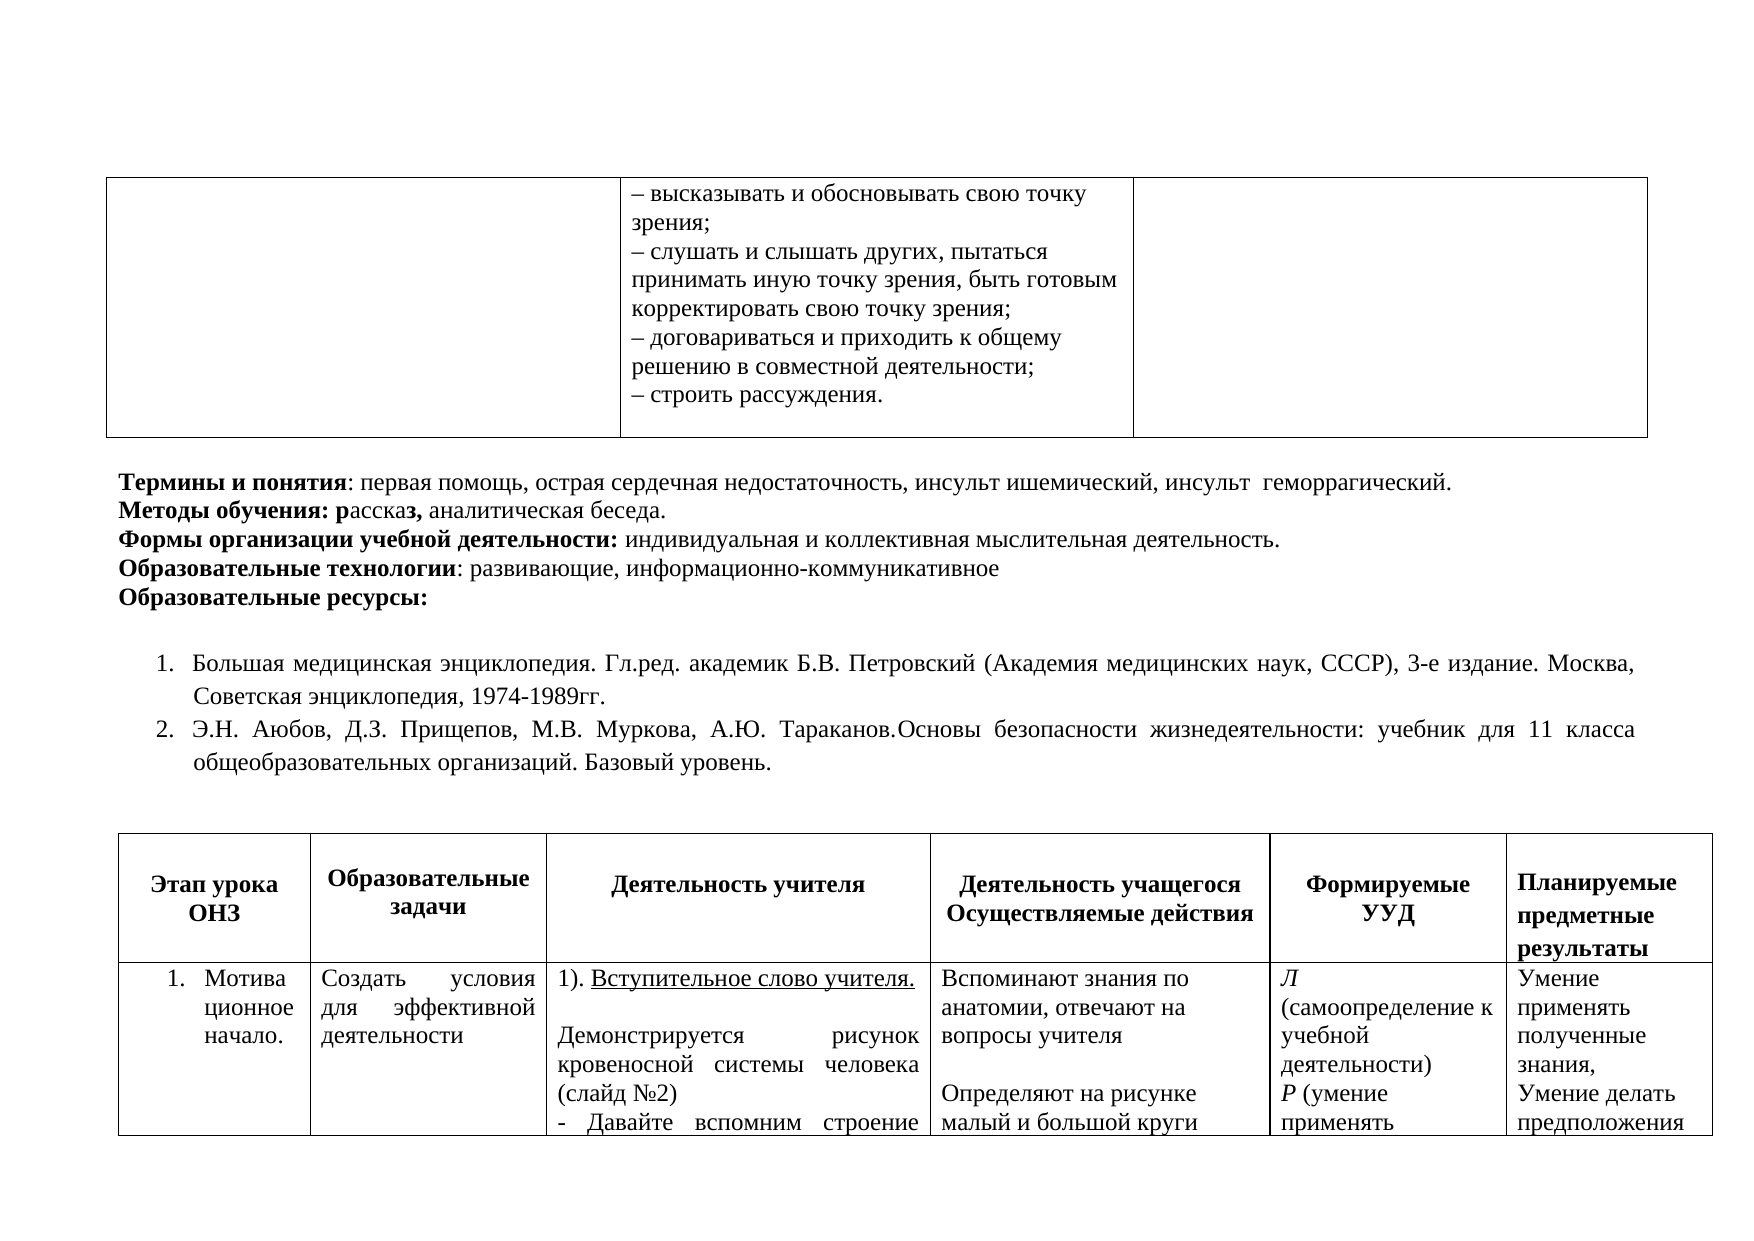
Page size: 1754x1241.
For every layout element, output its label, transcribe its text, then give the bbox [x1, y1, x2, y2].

table_header Деятельность учителя [547, 834, 930, 962]
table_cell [1134, 178, 1647, 437]
list Э.Н. Аюбов, Д.З. Прищепов, М.В. Муркова, А.Ю. Тараканов.Основы безопасности жизнедеятельности: учебник для 11 класса общеобразовательных организаций. Базовый уровень. [156, 714, 1636, 776]
table_header Этап урока ОНЗ [119, 834, 310, 962]
text Образовательные технологии: развивающие, информационно-коммуникативное [118, 553, 1636, 582]
list Большая медицинская энциклопедия. Гл.ред. академик Б.В. Петровский (Академия медицинских наук, СССР), 3-е издание. Москва, Советская энциклопедия, 1974-1989гг. [156, 648, 1636, 709]
table_header Формируемые УУД [1271, 834, 1506, 962]
table_header Планируемые предметные результаты [1507, 834, 1712, 962]
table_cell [311, 963, 546, 1135]
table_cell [1271, 963, 1506, 1135]
table_header Деятельность учащегося Осуществляемые действия [931, 834, 1269, 962]
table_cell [119, 963, 310, 1135]
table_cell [107, 178, 620, 437]
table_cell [1507, 963, 1712, 1135]
text Методы обучения: рассказ, аналитическая беседа. [118, 496, 1636, 524]
table_header Образовательные задачи [311, 834, 546, 962]
text Термины и понятия: первая помощь, острая сердечная недостаточность, инсульт ишемический, инсульт геморрагический. [118, 467, 1636, 496]
text Образовательные ресурсы: [118, 582, 1636, 611]
text Формы организации учебной деятельности: индивидуальная и коллективная мыслительная деятельность. [118, 524, 1636, 553]
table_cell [621, 178, 1133, 437]
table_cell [547, 963, 930, 1135]
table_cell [931, 963, 1269, 1135]
